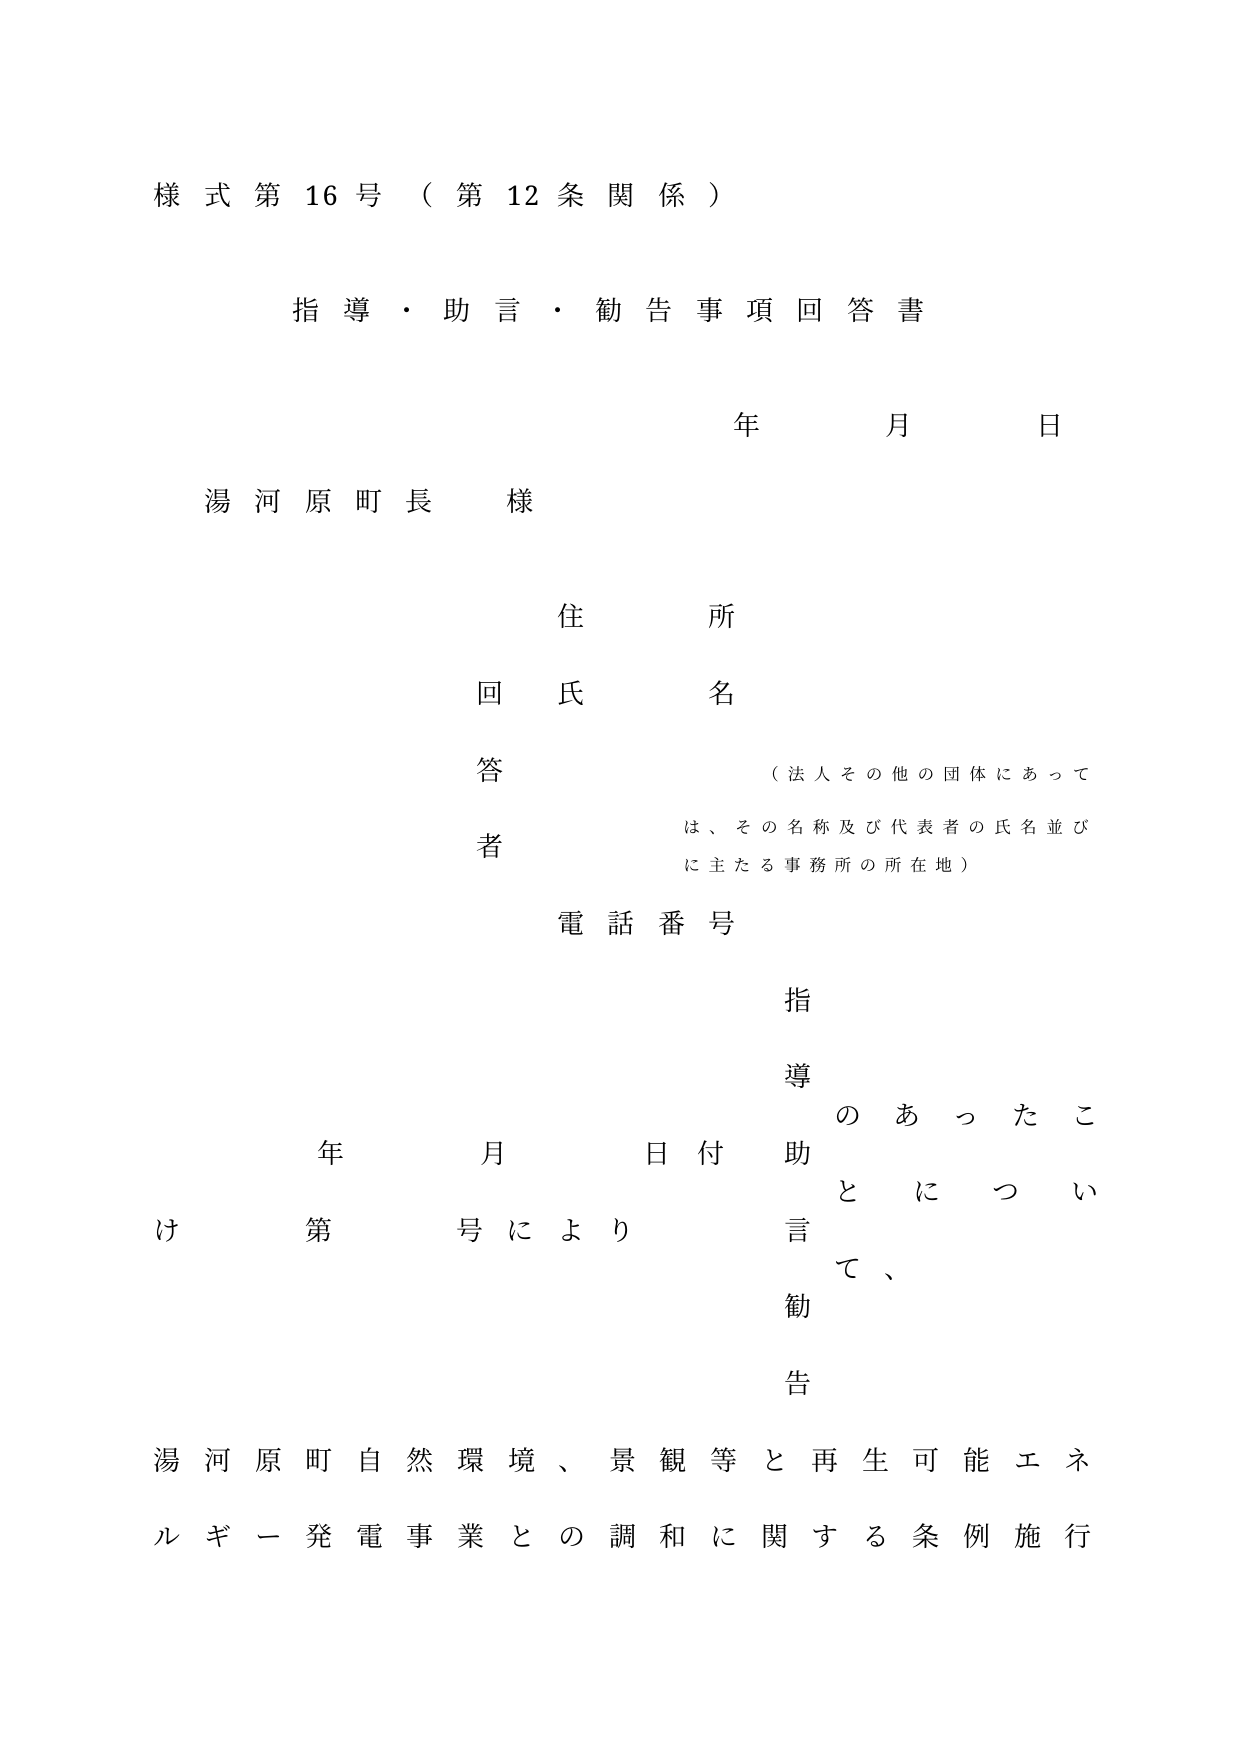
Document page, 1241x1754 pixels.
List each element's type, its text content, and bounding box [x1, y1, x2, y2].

table_header 回答者 [420, 577, 538, 960]
table_cell 助言 [759, 1114, 820, 1267]
text 様式第16号（第12条関係） [154, 155, 1086, 232]
table_header 住 所 [538, 577, 1110, 653]
table_cell 氏 名 （法人その他の団体にあっては、その名称及び代表者の氏名並びに主たる事務所の所在地） [538, 654, 1110, 883]
table_cell 年 月 日付け 第 号により [109, 960, 759, 1420]
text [154, 1420, 1116, 1573]
text 湯河原町長 様 [154, 462, 1086, 538]
text 年 月 日 [154, 385, 1086, 462]
table_cell 指導 [759, 960, 820, 1113]
table_cell のあったことについて、 [820, 960, 1158, 1420]
table_cell 電話番号 [538, 884, 1110, 960]
table_cell 勧告 [759, 1267, 820, 1420]
text 指導・助言・勧告事項回答書 [154, 270, 1086, 347]
